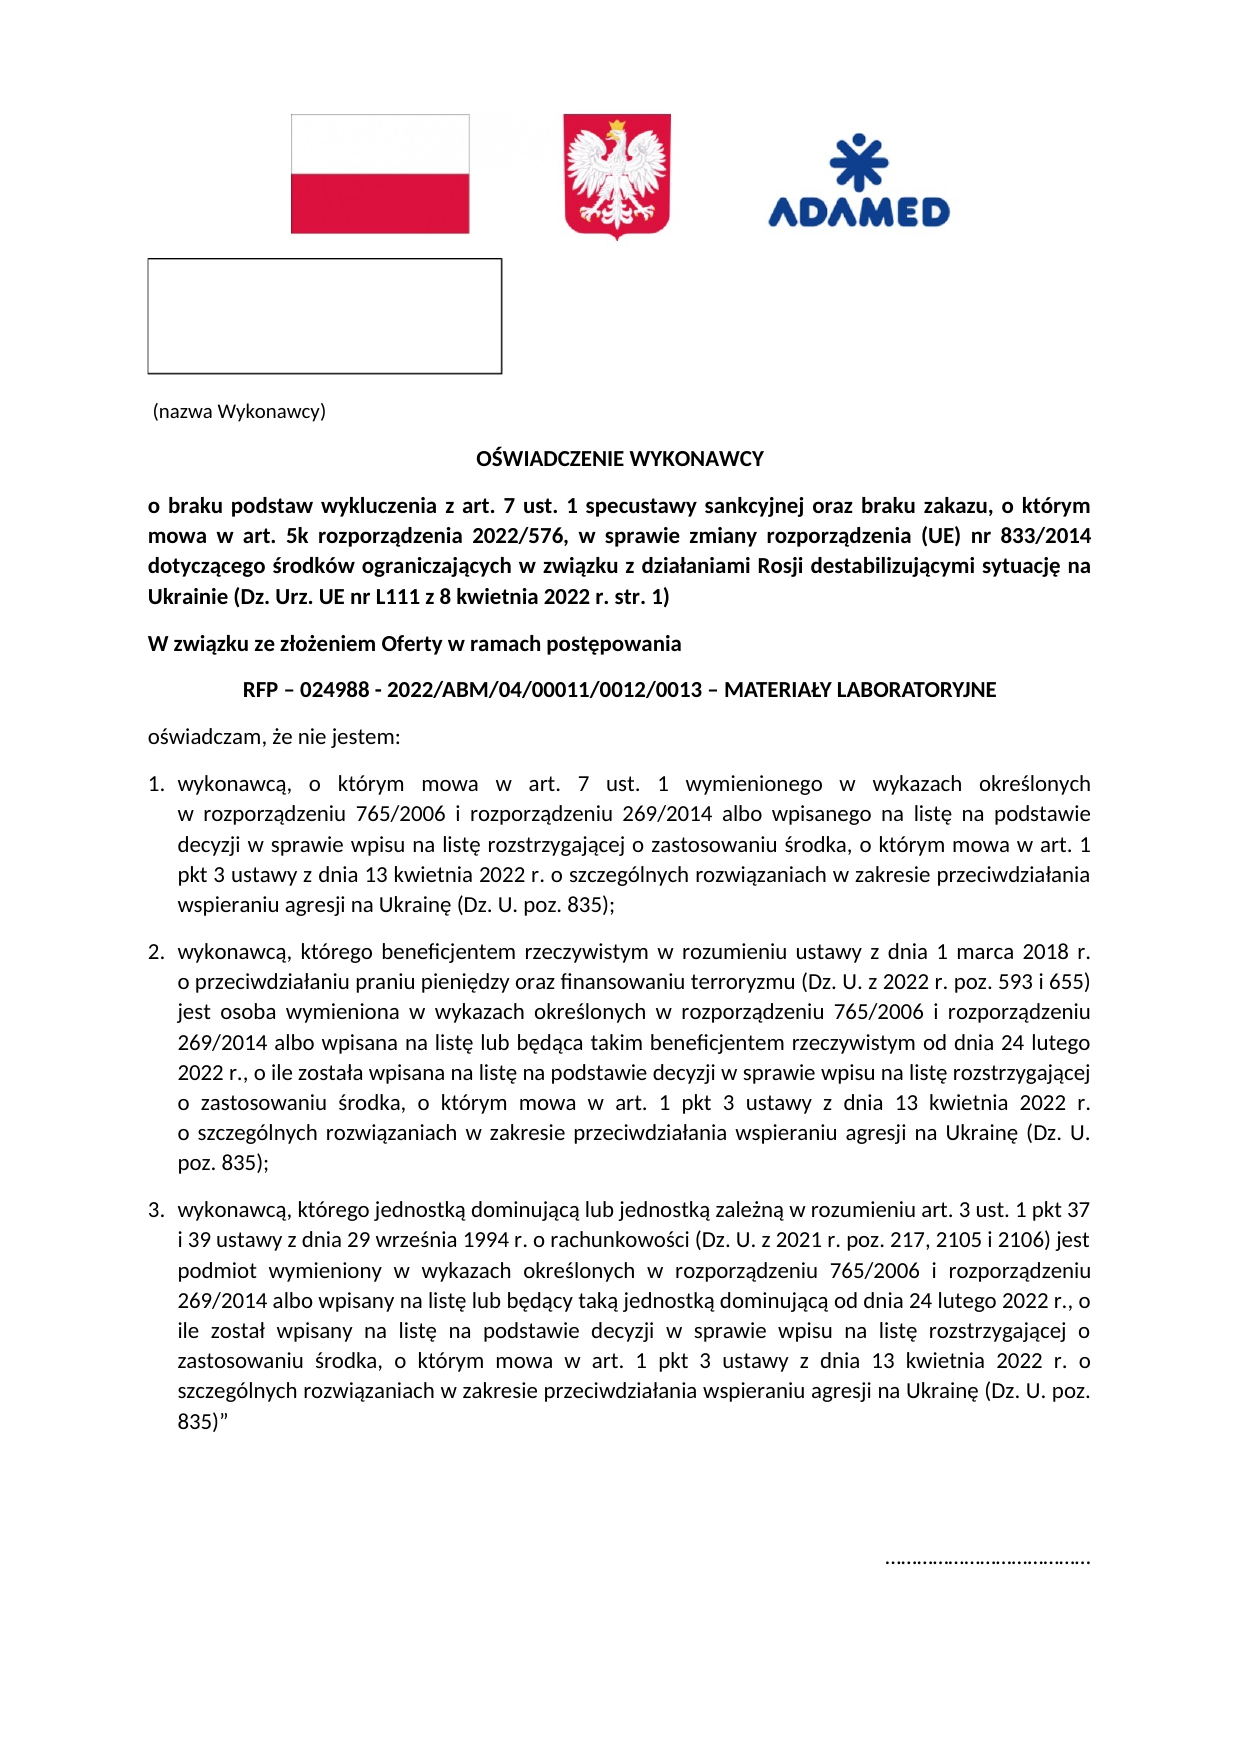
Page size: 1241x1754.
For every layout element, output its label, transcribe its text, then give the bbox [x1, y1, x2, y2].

picture [147, 101, 975, 378]
text 1. wykonawcą, o którym mowa w art. 7 ust. 1 wymienionego w wykazach określonych w rozporządzeniu 765/2006 i rozporządzeniu 269/2014 albo wpisanego na listę na podstawie decyzji w sprawie wpisu na listę rozstrzygającej o zastosowaniu środka, o którym mowa w art. 1 pkt 3 ustawy z dnia 13 kwietnia 2022 r. o szczególnych rozwiązaniach w zakresie przeciwdziałania wspieraniu agresji na Ukrainę (Dz. U. poz. 835); [148, 769, 1093, 918]
text 2. wykonawcą, którego beneficjentem rzeczywistym w rozumieniu ustawy z dnia 1 marca 2018 r. o przeciwdziałaniu praniu pieniędzy oraz finansowaniu terroryzmu (Dz. U. z 2022 r. poz. 593 i 655) jest osoba wymieniona w wykazach określonych w rozporządzeniu 765/2006 i rozporządzeniu 269/2014 albo wpisana na listę lub będąca takim beneficjentem rzeczywistym od dnia 24 lutego 2022 r., o ile została wpisana na listę na podstawie decyzji w sprawie wpisu na listę rozstrzygającej o zastosowaniu środka, o którym mowa w art. 1 pkt 3 ustawy z dnia 13 kwietnia 2022 r. o szczególnych rozwiązaniach w zakresie przeciwdziałania wspieraniu agresji na Ukrainę (Dz. U. poz. 835); [148, 937, 1093, 1176]
text o braku podstaw wykluczenia z art. 7 ust. 1 specustawy sankcyjnej oraz braku zakazu, o którym mowa w art. 5k rozporządzenia 2022/576, w sprawie zmiany rozporządzenia (UE) nr 833/2014 dotyczącego środków ograniczających w związku z działaniami Rosji destabilizującymi sytuację na Ukrainie (Dz. Urz. UE nr L111 z 8 kwietnia 2022 r. str. 1) [148, 491, 1093, 610]
text oświadczam, że nie jestem: [148, 722, 1093, 750]
text RFP – 024988 - 2022/ABM/04/00011/0012/0013 – MATERIAŁY LABORATORYJNE [148, 676, 1093, 703]
text ………………………………… [811, 1542, 1093, 1570]
text 3. wykonawcą, którego jednostką dominującą lub jednostką zależną w rozumieniu art. 3 ust. 1 pkt 37 i 39 ustawy z dnia 29 września 1994 r. o rachunkowości (Dz. U. z 2021 r. poz. 217, 2105 i 2106) jest podmiot wymieniony w wykazach określonych w rozporządzeniu 765/2006 i rozporządzeniu 269/2014 albo wpisany na listę lub będący taką jednostką dominującą od dnia 24 lutego 2022 r., o ile został wpisany na listę na podstawie decyzji w sprawie wpisu na listę rozstrzygającej o zastosowaniu środka, o którym mowa w art. 1 pkt 3 ustawy z dnia 13 kwietnia 2022 r. o szczególnych rozwiązaniach w zakresie przeciwdziałania wspieraniu agresji na Ukrainę (Dz. U. poz. 835)” [148, 1195, 1093, 1435]
text W związku ze złożeniem Oferty w ramach postępowania [148, 629, 1093, 657]
text OŚWIADCZENIE WYKONAWCY [148, 444, 1093, 472]
